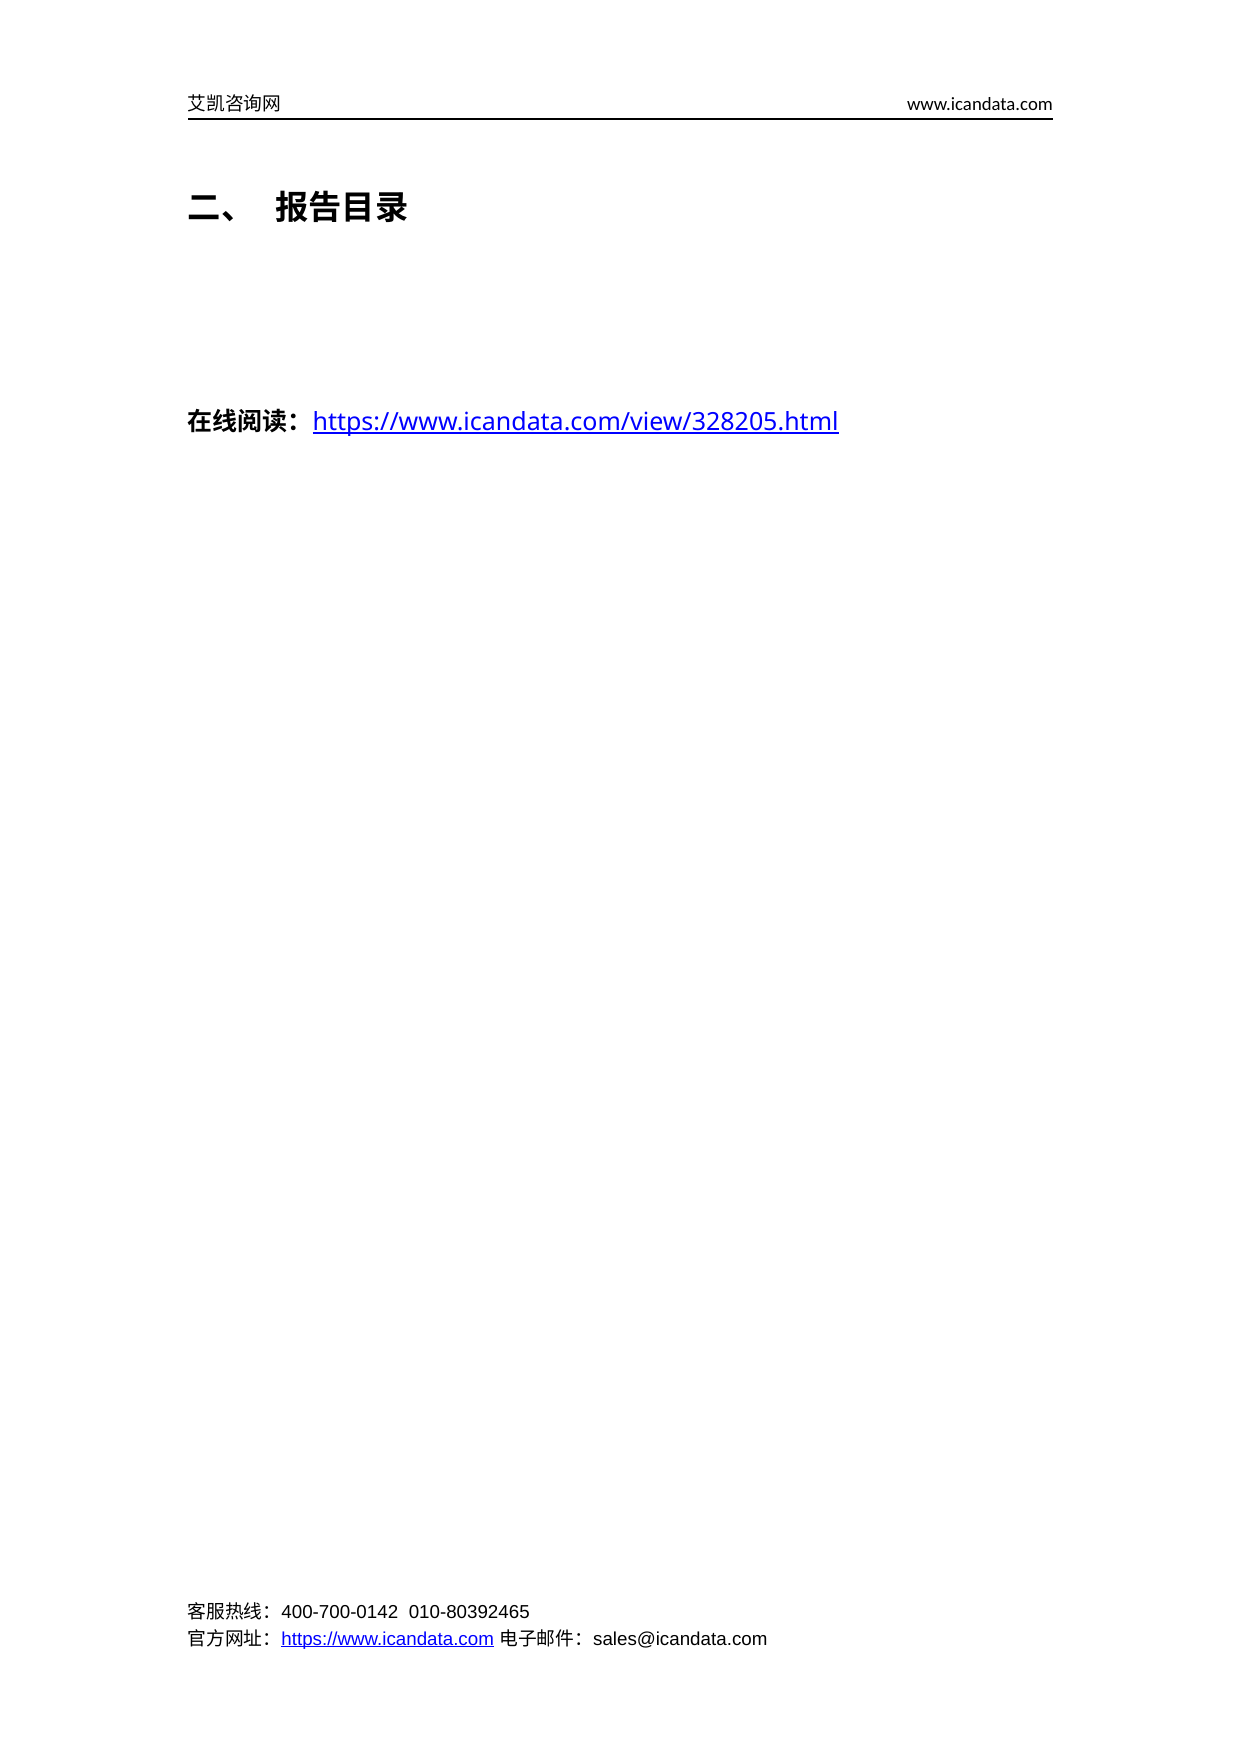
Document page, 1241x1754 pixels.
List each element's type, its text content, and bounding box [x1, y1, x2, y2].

text 在线阅读：https://www.icandata.com/view/328205.html [187, 387, 1053, 452]
subtitle 报告目录 [187, 172, 1053, 237]
